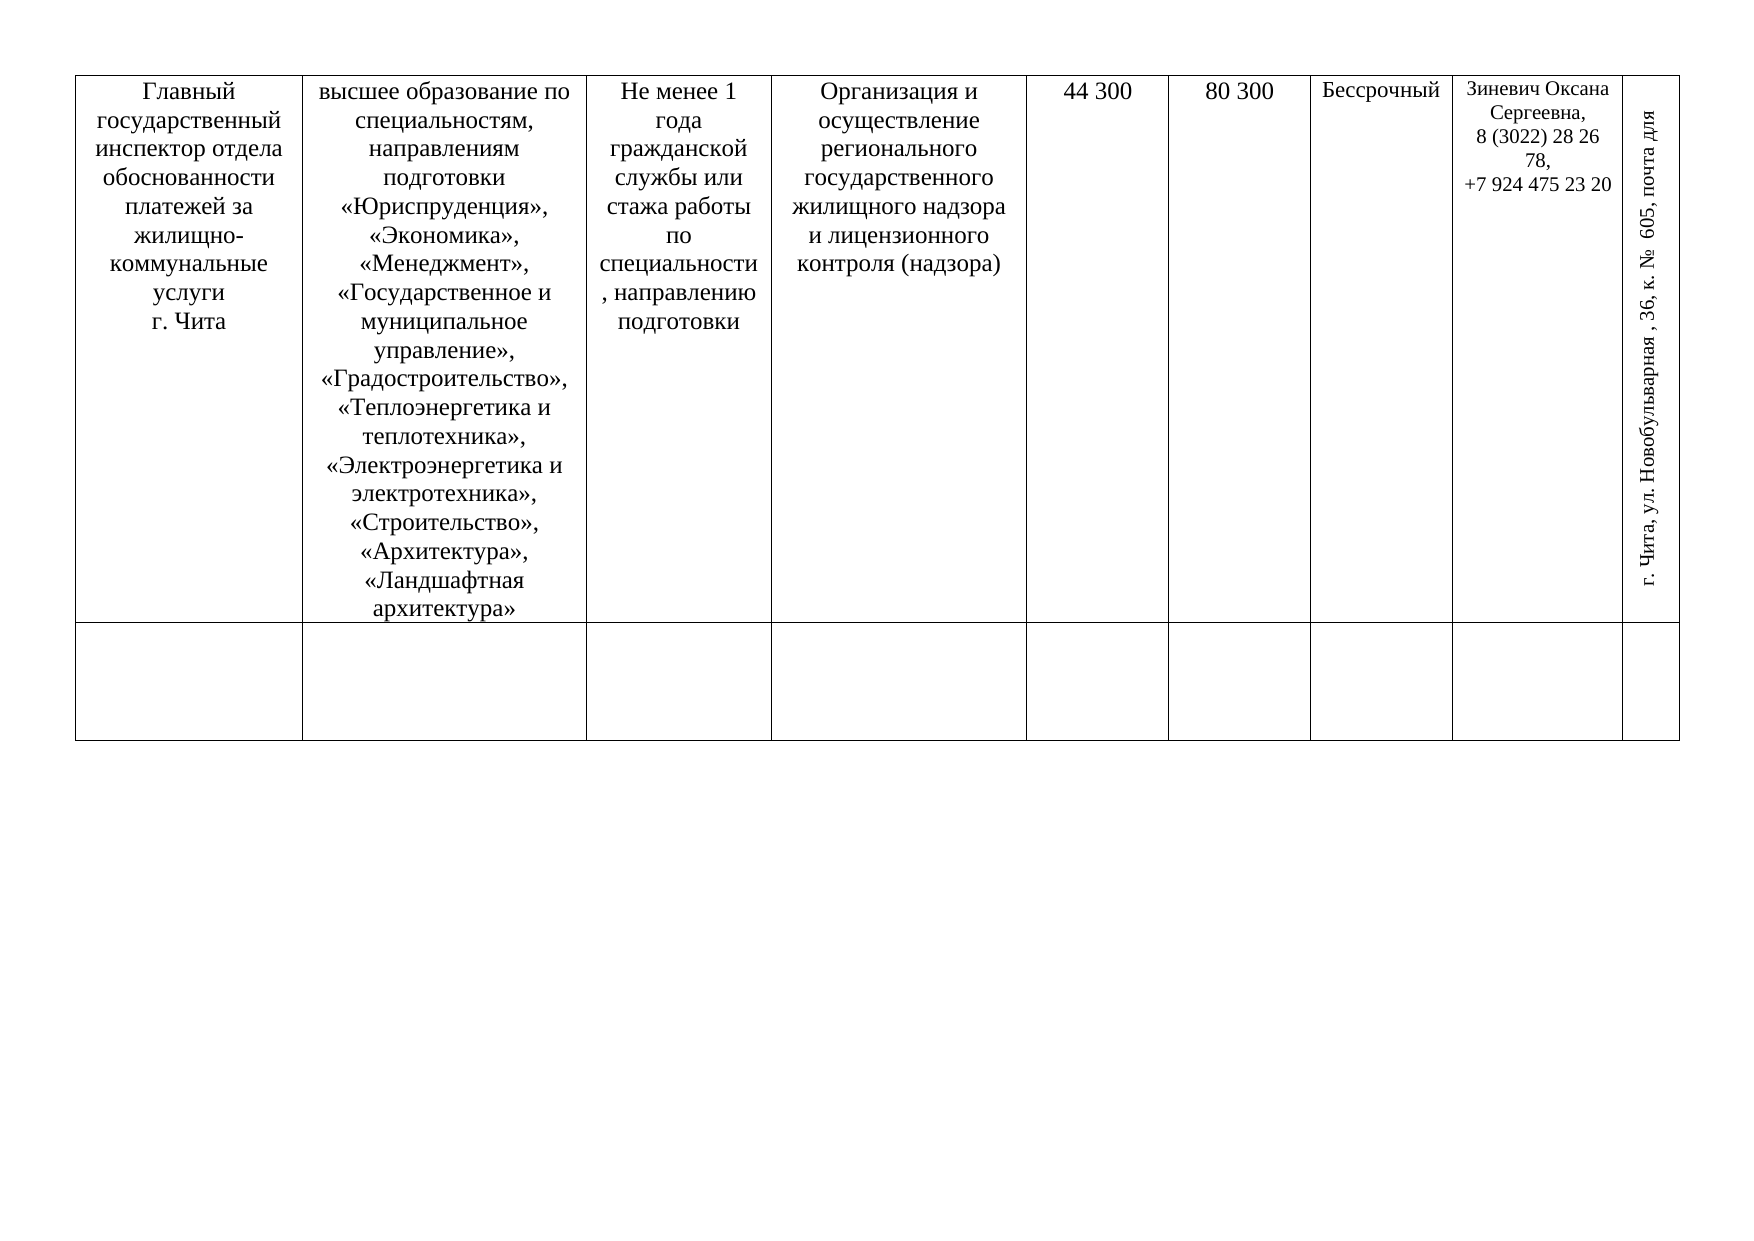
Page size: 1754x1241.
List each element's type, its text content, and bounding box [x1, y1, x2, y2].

table_cell [587, 623, 771, 740]
table_cell 44 300 [1027, 76, 1168, 622]
table_cell Не менее 1 года гражданской службы или стажа работы по специальности, направлению подготовки [587, 76, 771, 622]
table_cell [303, 623, 586, 740]
table_cell Организация и осуществление регионального государственного жилищного надзора и лицензионного контроля (надзора) [772, 76, 1026, 622]
table_cell [1623, 623, 1679, 740]
table_cell [1169, 623, 1310, 740]
table_cell 80 300 [1169, 76, 1310, 622]
table_cell Главный государственный инспектор отдела обоснованности платежей за жилищно-коммунальные услуги г. Чита [76, 76, 302, 622]
table_cell [76, 623, 302, 740]
table_cell [1311, 623, 1452, 740]
table_cell Зиневич Оксана Сергеевна, 8 (3022) 28 26 78, +7 924 475 23 20 [1453, 76, 1622, 622]
table_cell [772, 623, 1026, 740]
table_cell [1453, 623, 1622, 740]
table_cell Бессрочный [1311, 76, 1452, 622]
table_cell [1027, 623, 1168, 740]
table_cell высшее образование по специальностям, направлениям подготовки «Юриспруденция», «Экономика», «Менеджмент», «Государственное и муниципальное управление», «Градостроительство», «Теплоэнергетика и теплотехника», «Электроэнергетика и электротехника», «Строительство», «Архитектура», «Ландшафтная архитектура» [303, 76, 586, 622]
table_cell г. Чита, ул. Новобульварная , 36, к. № 605, почта для резюме zinevich@gosins.e-zab.ru [1623, 76, 1679, 622]
